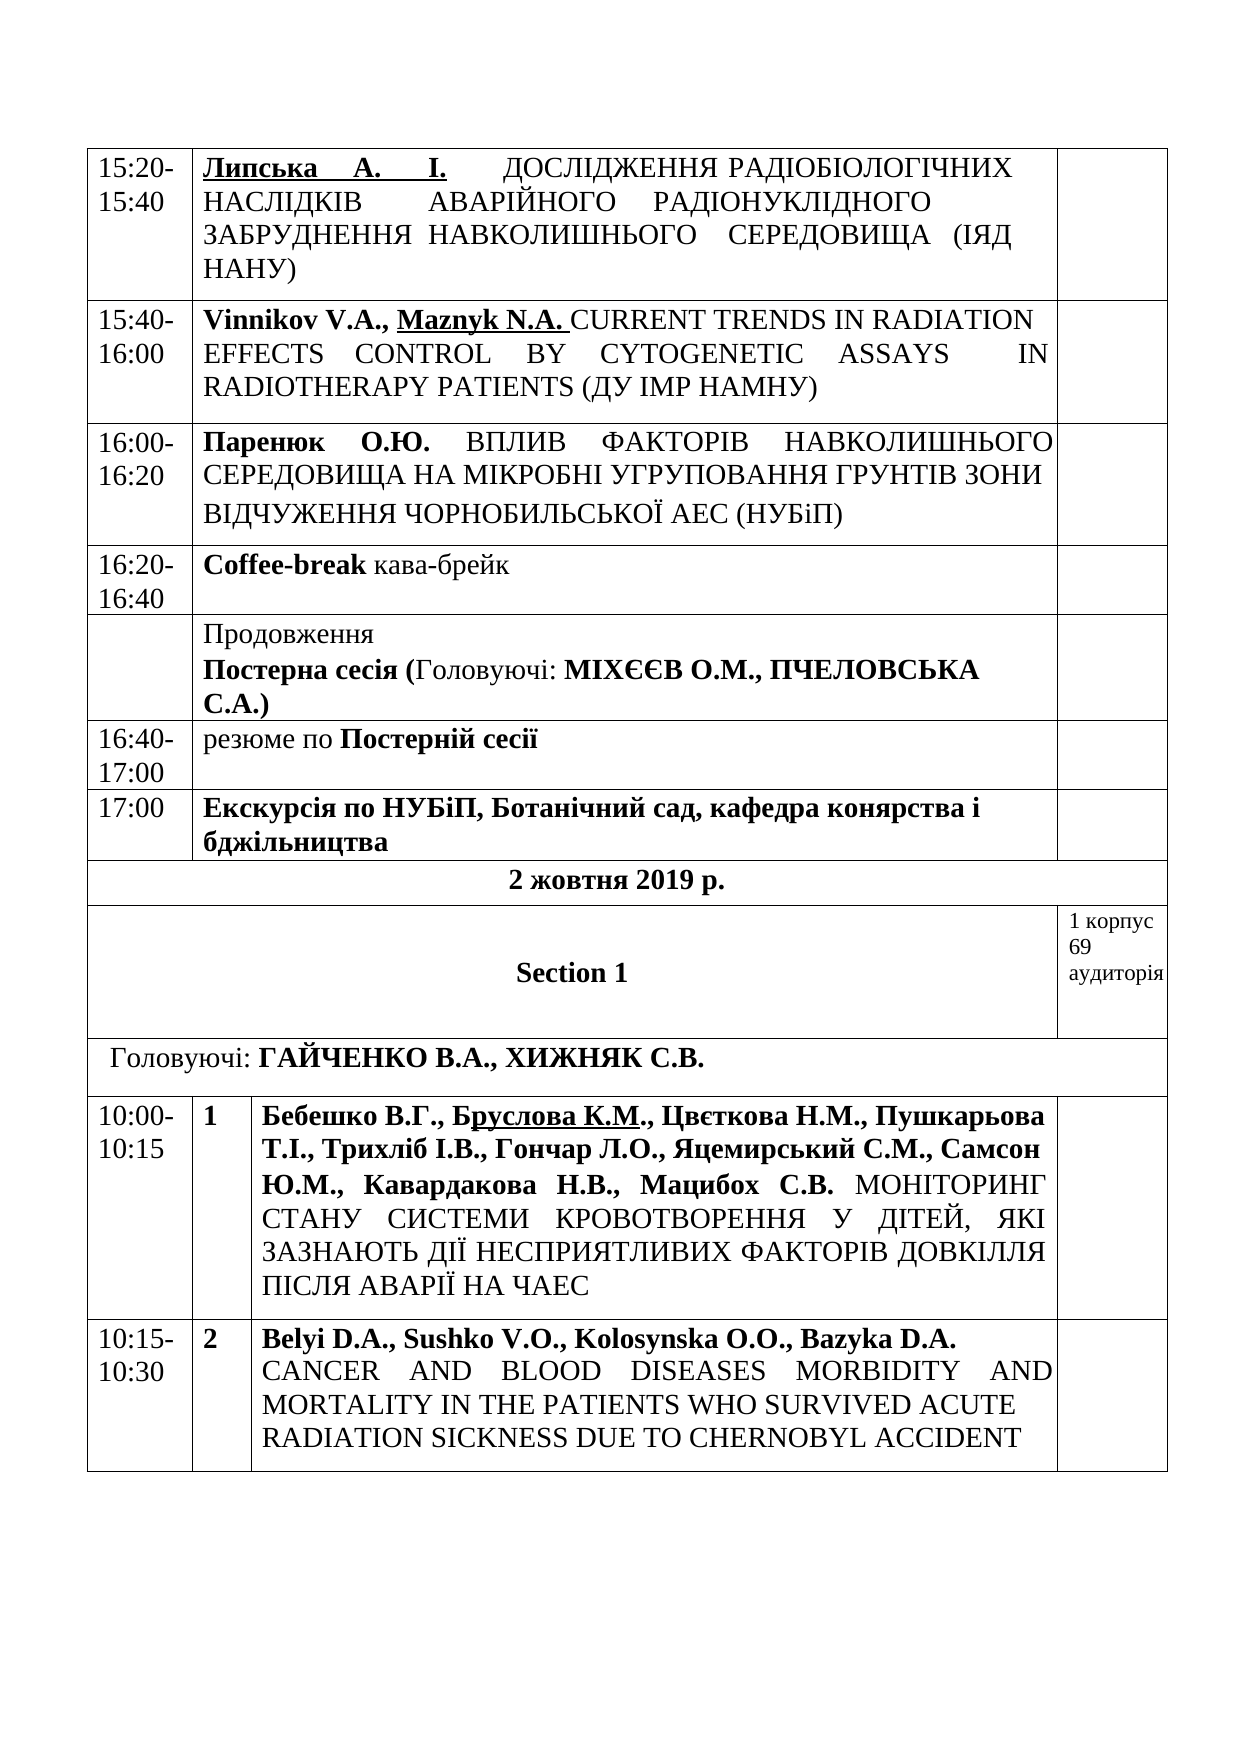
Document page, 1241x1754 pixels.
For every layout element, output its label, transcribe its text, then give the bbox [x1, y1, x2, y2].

table_cell 1 [193, 1097, 251, 1319]
table_cell 15:40- 16:00 [88, 301, 192, 423]
table_cell Головуючі: ГАЙЧЕНКО В.А., ХИЖНЯК С.В. [88, 1039, 1167, 1096]
table_cell 16:20- 16:40 [88, 546, 192, 614]
table_header 15:20- 15:40 [88, 149, 192, 300]
table_cell 16:00- 16:20 [88, 424, 192, 545]
table_cell 10:15- 10:30 [88, 1320, 192, 1471]
table_cell Бебешко В.Г., Бруслова К.М., Цвєткова Н.М., Пушкарьова Т.І., Трихліб І.В., Гончар Л.О., Яцемирський С.М., Самсон Ю.М., Кавардакова Н.В., Мацибох С.В. МОНІТОРИНГ СТАНУ СИСТЕМИ КРОВОТВОРЕННЯ У ДІТЕЙ, ЯКІ ЗАЗНАЮТЬ ДІЇ НЕСПРИЯТЛИВИХ ФАКТОРІВ ДОВКІЛЛЯ ПІСЛЯ АВАРІЇ НА ЧАЕС [252, 1097, 1057, 1319]
table_cell [1058, 721, 1167, 788]
table_cell Екскурсія по НУБіП, Ботанічний сад, кафедра конярства і бджільництва [193, 790, 1057, 860]
table_cell резюме по Постерній сесії [193, 721, 1057, 788]
table_cell Продовження Постерна сесія (Головуючі: МІХЄЄВ O.M., ПЧЕЛОВСЬКА C.A.) [193, 615, 1057, 719]
table_cell [1058, 1097, 1167, 1319]
table_cell Belyi D.A., Sushko V.O., Kolosynska O.O., Bazyka D.A. CANCER AND BLOOD DISEASES MORBIDITY AND MORTALITY IN THE PATIENTS WHO SURVIVED ACUTE RADIATION SICKNESS DUE TO CHERNOBYL ACCIDENT [252, 1320, 1057, 1471]
table_cell 2 [193, 1320, 251, 1471]
table_cell 2 жовтня 2019 р. [88, 861, 1167, 905]
table_cell 10:00- 10:15 [88, 1097, 192, 1319]
table_cell 1 корпус 69 аудиторія [1058, 906, 1167, 1038]
table_cell 17:00 [88, 790, 192, 860]
table_cell Паренюк О.Ю. ВПЛИВ ФАКТОРІВ НАВКОЛИШНЬОГО СЕРЕДОВИЩА НА МІКРОБНІ УГРУПОВАННЯ ГРУНТІВ ЗОНИ ВІДЧУЖЕННЯ ЧОРНОБИЛЬСЬКОЇ АЕС (НУБіП) [193, 424, 1057, 545]
table_cell [1058, 546, 1167, 614]
table_cell Section 1 [88, 906, 1057, 1038]
table_cell [88, 615, 192, 719]
table_cell Coffee-break кава-брейк [193, 546, 1057, 614]
table_cell [1058, 790, 1167, 860]
table_cell [1058, 301, 1167, 423]
table_header [1058, 149, 1167, 300]
table_cell 16:40- 17:00 [88, 721, 192, 788]
table_cell Vinnikov V.A., Maznyk N.A. CURRENT TRENDS IN RADIATION EFFECTS CONTROL BY CYTOGENETIC ASSAYS IN RADIOTHERAPY PATIENTS (ДУ ІМР НАМНУ) [193, 301, 1057, 423]
table_cell [1058, 1320, 1167, 1471]
table_cell [1058, 615, 1167, 719]
table_cell [1058, 424, 1167, 545]
table_header Липська А. І. ДОСЛІДЖЕННЯ РАДІОБІОЛОГІЧНИХ НАСЛІДКІВ АВАРІЙНОГО РАДІОНУКЛІДНОГО ЗАБРУДНЕННЯ НАВКОЛИШНЬОГО СЕРЕДОВИЩА (ІЯД НАНУ) [193, 149, 1057, 300]
